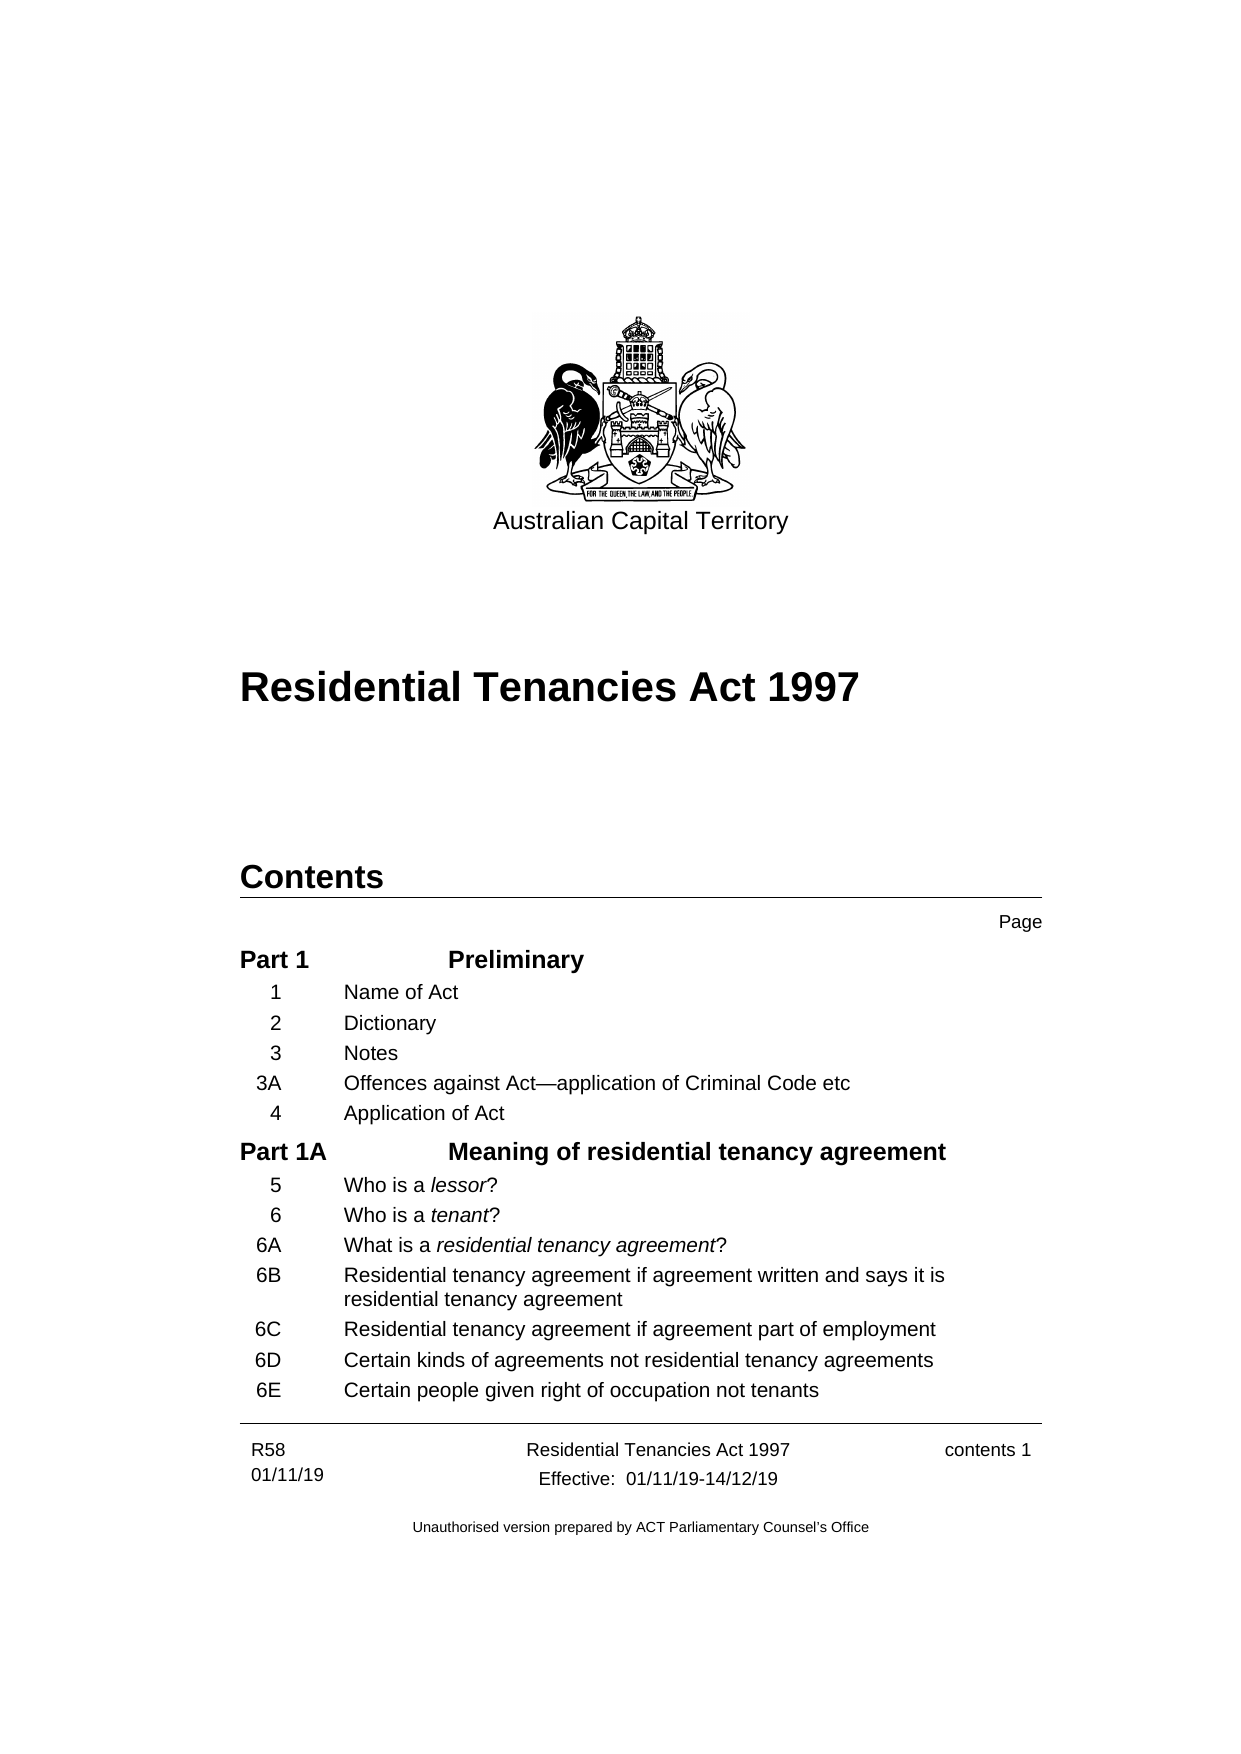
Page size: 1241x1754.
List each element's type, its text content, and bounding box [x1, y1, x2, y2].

picture [531, 312, 751, 507]
text Page [239, 911, 1042, 933]
subtitle Contents [239, 857, 1042, 898]
text 6D Certain kinds of agreements not residential tenancy agreements 5 [239, 1347, 996, 1371]
text Part 1A Meaning of residential tenancy agreement 4 [239, 1137, 996, 1166]
text 6E Certain people given right of occupation not tenants 6 [239, 1378, 996, 1402]
text 6A What is a residential tenancy agreement? 4 [239, 1233, 996, 1257]
text Australian Capital Territory [239, 506, 1042, 535]
text 6B Residential tenancy agreement if agreement written and says it is residential tenancy agreement 5 [239, 1263, 996, 1311]
text 6 Who is a tenant? 4 [239, 1203, 996, 1227]
text 2 Dictionary 2 [239, 1010, 996, 1034]
text 5 Who is a lessor? 4 [239, 1172, 996, 1196]
text 4 Application of Act 3 [239, 1101, 996, 1125]
text Part 1 Preliminary 2 [239, 945, 996, 974]
text 1 Name of Act 2 [239, 980, 996, 1004]
text 3 Notes 2 [239, 1041, 996, 1064]
text Residential Tenancies Act 1997 [239, 662, 1042, 710]
text 3A Offences against Act—application of Criminal Code etc 3 [239, 1071, 996, 1095]
text 6C Residential tenancy agreement if agreement part of employment 5 [239, 1317, 996, 1341]
